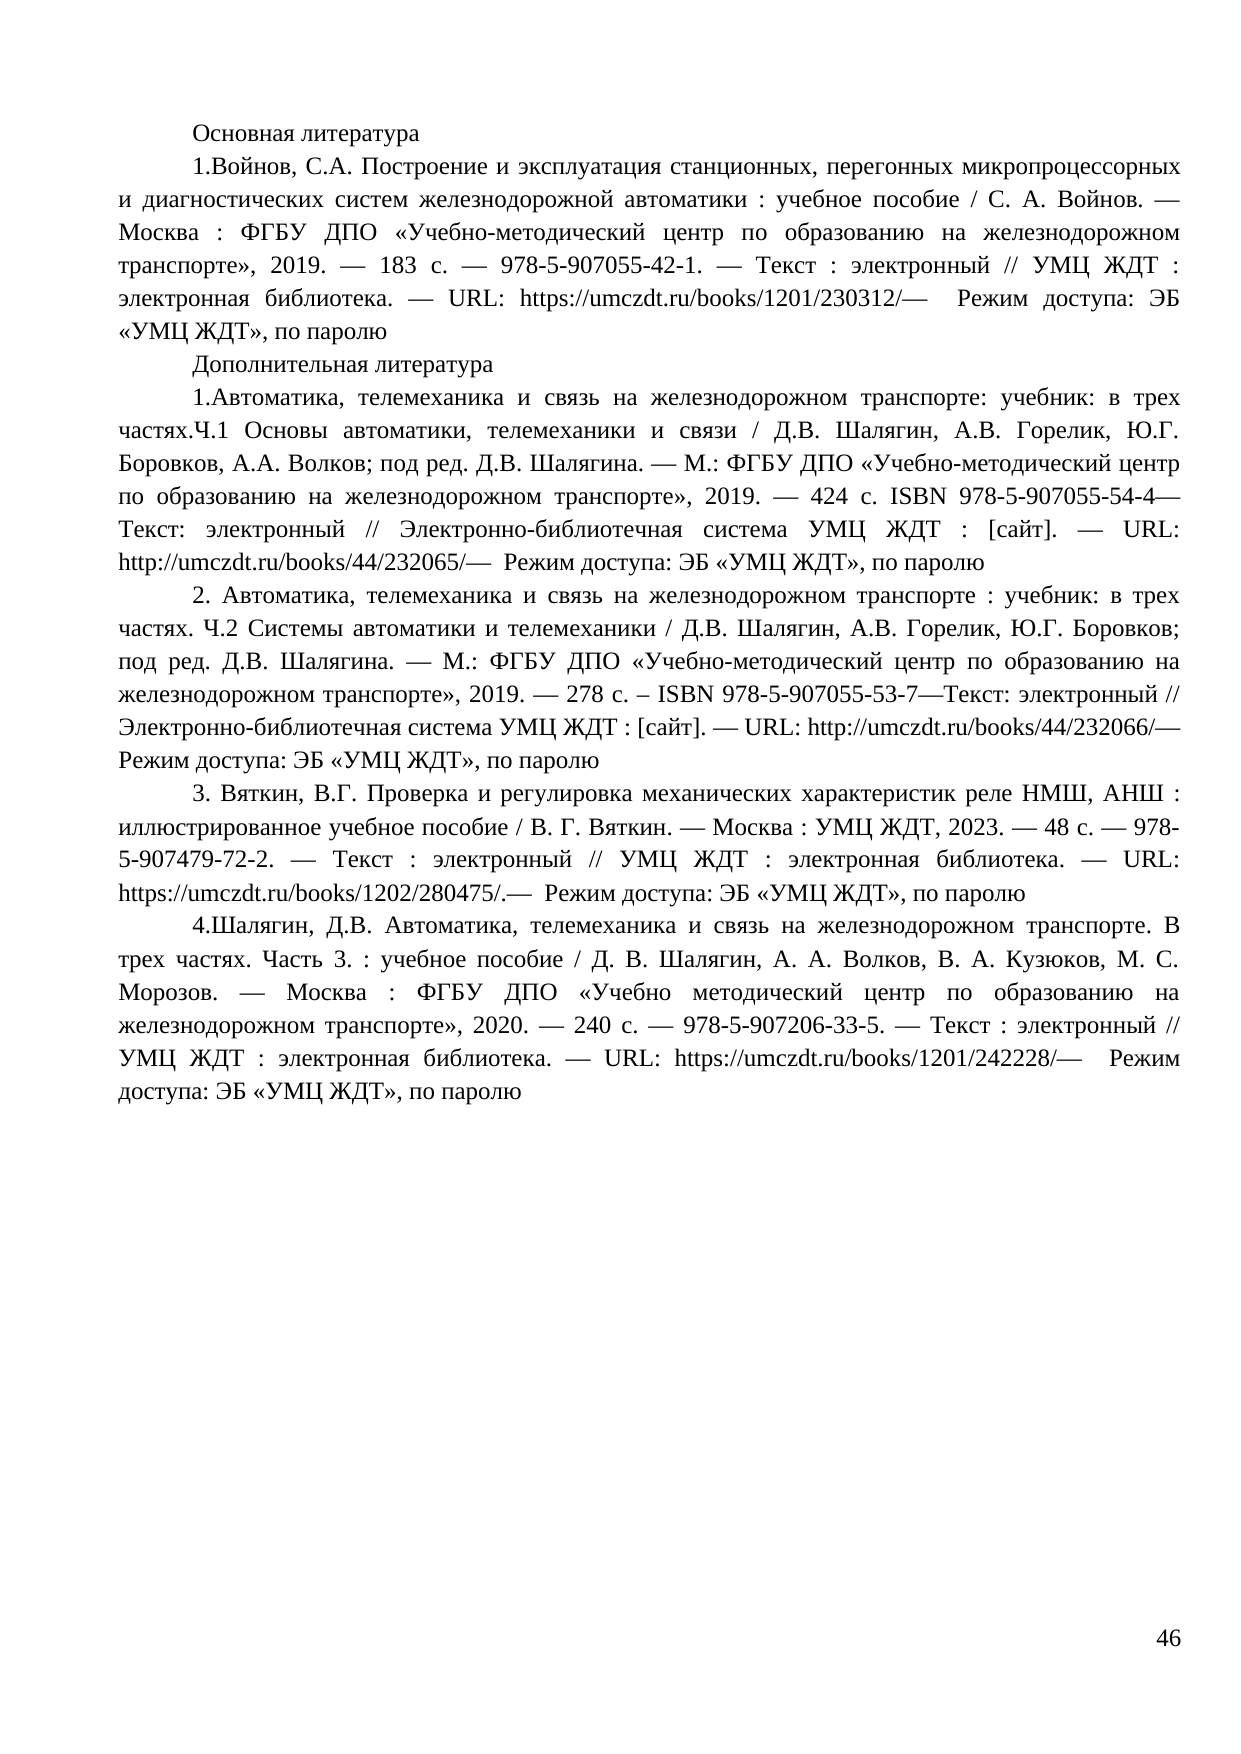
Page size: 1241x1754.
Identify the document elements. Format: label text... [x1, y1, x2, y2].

text 1.Автоматика, телемеханика и связь на железнодорожном транспорте: учебник: в трех частях.Ч.1 Основы автоматики, телемеханики и связи / Д.В. Шалягин, А.В. Горелик, Ю.Г. Боровков, А.А. Волков; под ред. Д.В. Шалягина. — М.: ФГБУ ДПО «Учебно-методический центр по образованию на железнодорожном транспорте», 2019. — 424 с. ISBN 978-5-907055-54-4—Текст: электронный // Электронно-библиотечная система УМЦ ЖДТ : [сайт]. — URL: http://umczdt.ru/books/44/232065/— Режим доступа: ЭБ «УМЦ ЖДТ», по паролю [118, 382, 1181, 576]
text 2. Автоматика, телемеханика и связь на железнодорожном транспорте : учебник: в трех частях. Ч.2 Системы автоматики и телемеханики / Д.В. Шалягин, А.В. Горелик, Ю.Г. Боровков; под ред. Д.В. Шалягина. — М.: ФГБУ ДПО «Учебно-методический центр по образованию на железнодорожном транспорте», 2019. — 278 с. – ISBN 978-5-907055-53-7—Текст: электронный // Электронно-библиотечная система УМЦ ЖДТ : [сайт]. — URL: http://umczdt.ru/books/44/232066/— Режим доступа: ЭБ «УМЦ ЖДТ», по паролю [118, 580, 1181, 774]
text 3. Вяткин, В.Г. Проверка и регулировка механических характеристик реле НМШ, АНШ : иллюстрированное учебное пособие / В. Г. Вяткин. — Москва : УМЦ ЖДТ, 2023. — 48 с. — 978-5-907479-72-2. — Текст : электронный // УМЦ ЖДТ : электронная библиотека. — URL: https://umczdt.ru/books/1202/280475/.— Режим доступа: ЭБ «УМЦ ЖДТ», по паролю [118, 778, 1181, 906]
text Основная литература [118, 118, 1181, 147]
text 4.Шалягин, Д.В. Автоматика, телемеханика и связь на железнодорожном транспорте. В трех частях. Часть 3. : учебное пособие / Д. В. Шалягин, А. А. Волков, В. А. Кузюков, М. С. Морозов. — Москва : ФГБУ ДПО «Учебно методический центр по образованию на железнодорожном транспорте», 2020. — 240 с. — 978-5-907206-33-5. — Текст : электронный // УМЦ ЖДТ : электронная библиотека. — URL: https://umczdt.ru/books/1201/242228/— Режим доступа: ЭБ «УМЦ ЖДТ», по паролю [118, 911, 1181, 1104]
text 1.Войнов, С.А. Построение и эксплуатация станционных, перегонных микропроцессорных и диагностических систем железнодорожной автоматики : учебное пособие / С. А. Войнов. — Москва : ФГБУ ДПО «Учебно-методический центр по образованию на железнодорожном транспорте», 2019. — 183 с. — 978-5-907055-42-1. — Текст : электронный // УМЦ ЖДТ : электронная библиотека. — URL: https://umczdt.ru/books/1201/230312/— Режим доступа: ЭБ «УМЦ ЖДТ», по паролю [118, 151, 1181, 345]
text Дополнительная литература [118, 349, 1181, 378]
